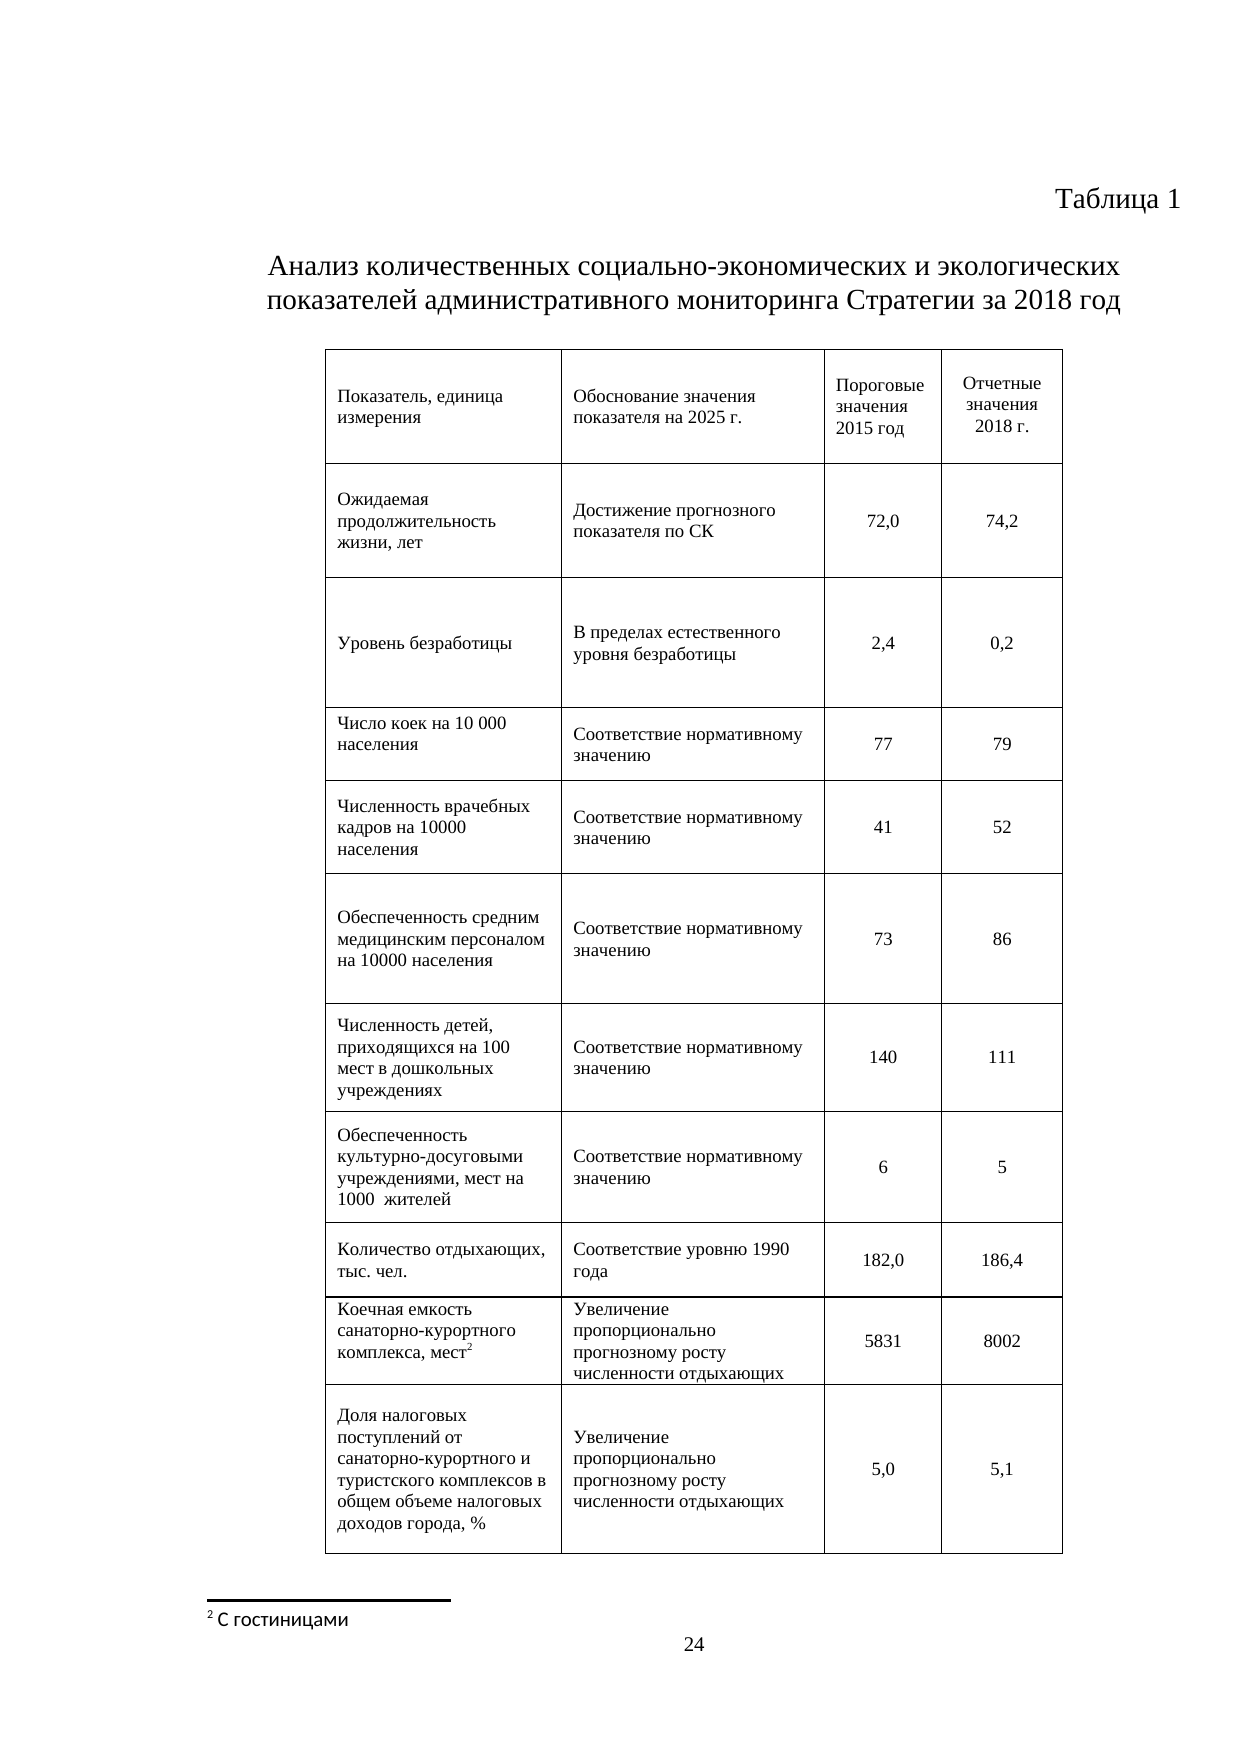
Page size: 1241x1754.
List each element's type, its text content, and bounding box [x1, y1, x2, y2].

table_cell 5,1 [942, 1385, 1062, 1553]
table_cell Обеспеченность культурно-досуговыми учреждениями, мест на 1000 жителей [326, 1112, 561, 1222]
table_cell Доля налоговых поступлений от санаторно-курортного и туристского комплексов в общем объеме налоговых доходов города, % [326, 1385, 561, 1553]
table_cell 8002 [942, 1298, 1062, 1384]
table_cell Достижение прогнозного показателя по СК [562, 464, 824, 577]
table_cell Увеличение пропорционально прогнозному росту численности отдыхающих [562, 1298, 824, 1384]
table_cell Численность врачебных кадров на 10000 населения [326, 781, 561, 873]
table_cell Увеличение пропорционально прогнозному росту численности отдыхающих [562, 1385, 824, 1553]
table_cell 41 [825, 781, 941, 873]
table_cell 182,0 [825, 1223, 941, 1296]
table_cell 140 [825, 1004, 941, 1111]
table_cell Соответствие нормативному значению [562, 1004, 824, 1111]
table_cell Соответствие нормативному значению [562, 781, 824, 873]
table_cell 79 [942, 708, 1062, 780]
table_cell Ожидаемая продолжительность жизни, лет [326, 464, 561, 577]
table_cell 77 [825, 708, 941, 780]
table_cell Число коек на 10 000 населения [326, 708, 561, 780]
table_cell Соответствие нормативному значению [562, 874, 824, 1003]
table_cell 73 [825, 874, 941, 1003]
table_cell 74,2 [942, 464, 1062, 577]
table_cell В пределах естественного уровня безработицы [562, 578, 824, 707]
table_cell 0,2 [942, 578, 1062, 707]
text Анализ количественных социально-экономических и экологических показателей административного мониторинга Стратегии за 2018 год [207, 248, 1181, 315]
table_cell 72,0 [825, 464, 941, 577]
text Таблица 1 [207, 181, 1181, 215]
table_cell Соответствие уровню 1990 года [562, 1223, 824, 1296]
table_cell Соответствие нормативному значению [562, 1112, 824, 1222]
table_cell Количество отдыхающих, тыс. чел. [326, 1223, 561, 1296]
table_cell 5 [942, 1112, 1062, 1222]
table_cell Обеспеченность средним медицинским персоналом на 10000 населения [326, 874, 561, 1003]
table_cell 52 [942, 781, 1062, 873]
table_cell 111 [942, 1004, 1062, 1111]
table_cell 186,4 [942, 1223, 1062, 1296]
table_header Показатель, единица измерения [326, 350, 561, 462]
table_header Обоснование значения показателя на 2025 г. [562, 350, 824, 462]
table_cell Численность детей, приходящихся на 100 мест в дошкольных учреждениях [326, 1004, 561, 1111]
table_cell Соответствие нормативному значению [562, 708, 824, 780]
table_header Пороговые значения 2015 год [825, 350, 941, 462]
table_header Отчетные значения 2018 г. [942, 350, 1062, 462]
table_cell 6 [825, 1112, 941, 1222]
table_cell Уровень безработицы [326, 578, 561, 707]
table_cell 5831 [825, 1298, 941, 1384]
table_cell 2,4 [825, 578, 941, 707]
table_cell 5,0 [825, 1385, 941, 1553]
table_cell Коечная емкость санаторно-курортного комплекса, мест [326, 1298, 561, 1384]
table_cell 86 [942, 874, 1062, 1003]
